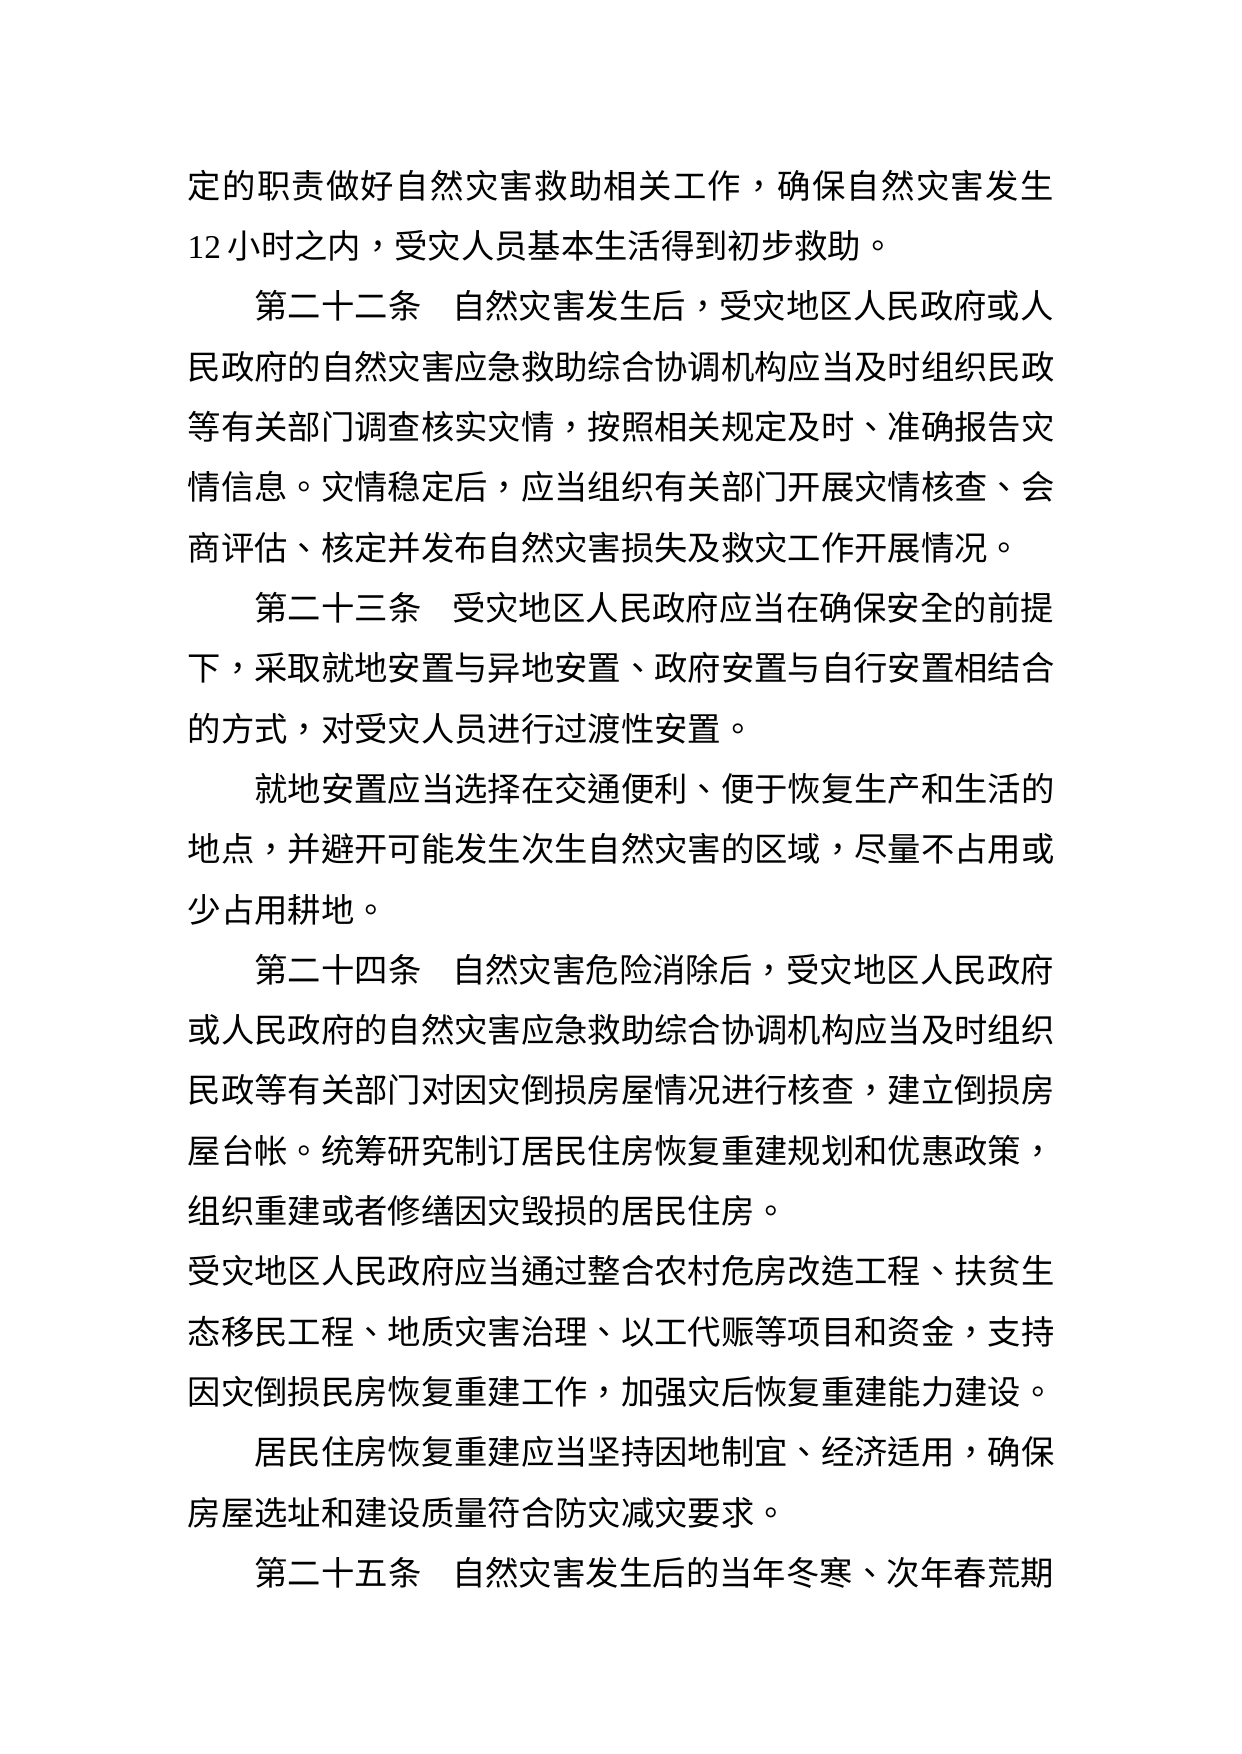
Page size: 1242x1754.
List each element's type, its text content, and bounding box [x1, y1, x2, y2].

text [187, 150, 1054, 271]
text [187, 1537, 1054, 1597]
text 第二十三条 受灾地区人民政府应当在确保安全的前提下，采取就地安置与异地安置、政府安置与自行安置相结合的方式，对受灾人员进行过渡性安置。 [187, 572, 1054, 753]
text 第二十四条 自然灾害危险消除后，受灾地区人民政府或人民政府的自然灾害应急救助综合协调机构应当及时组织民政等有关部门对因灾倒损房屋情况进行核查，建立倒损房屋台帐。统筹研究制订居民住房恢复重建规划和优惠政策，组织重建或者修缮因灾毁损的居民住房。 [187, 934, 1054, 1236]
text 受灾地区人民政府应当通过整合农村危房改造工程、扶贫生态移民工程、地质灾害治理、以工代赈等项目和资金，支持因灾倒损民房恢复重建工作，加强灾后恢复重建能力建设。 [187, 1236, 1054, 1417]
text 就地安置应当选择在交通便利、便于恢复生产和生活的地点，并避开可能发生次生自然灾害的区域，尽量不占用或少占用耕地。 [187, 753, 1054, 934]
text 居民住房恢复重建应当坚持因地制宜、经济适用，确保房屋选址和建设质量符合防灾减灾要求。 [187, 1417, 1054, 1537]
text 第二十二条 自然灾害发生后，受灾地区人民政府或人民政府的自然灾害应急救助综合协调机构应当及时组织民政等有关部门调查核实灾情，按照相关规定及时、准确报告灾情信息。灾情稳定后，应当组织有关部门开展灾情核查、会商评估、核定并发布自然灾害损失及救灾工作开展情况。 [187, 271, 1054, 572]
